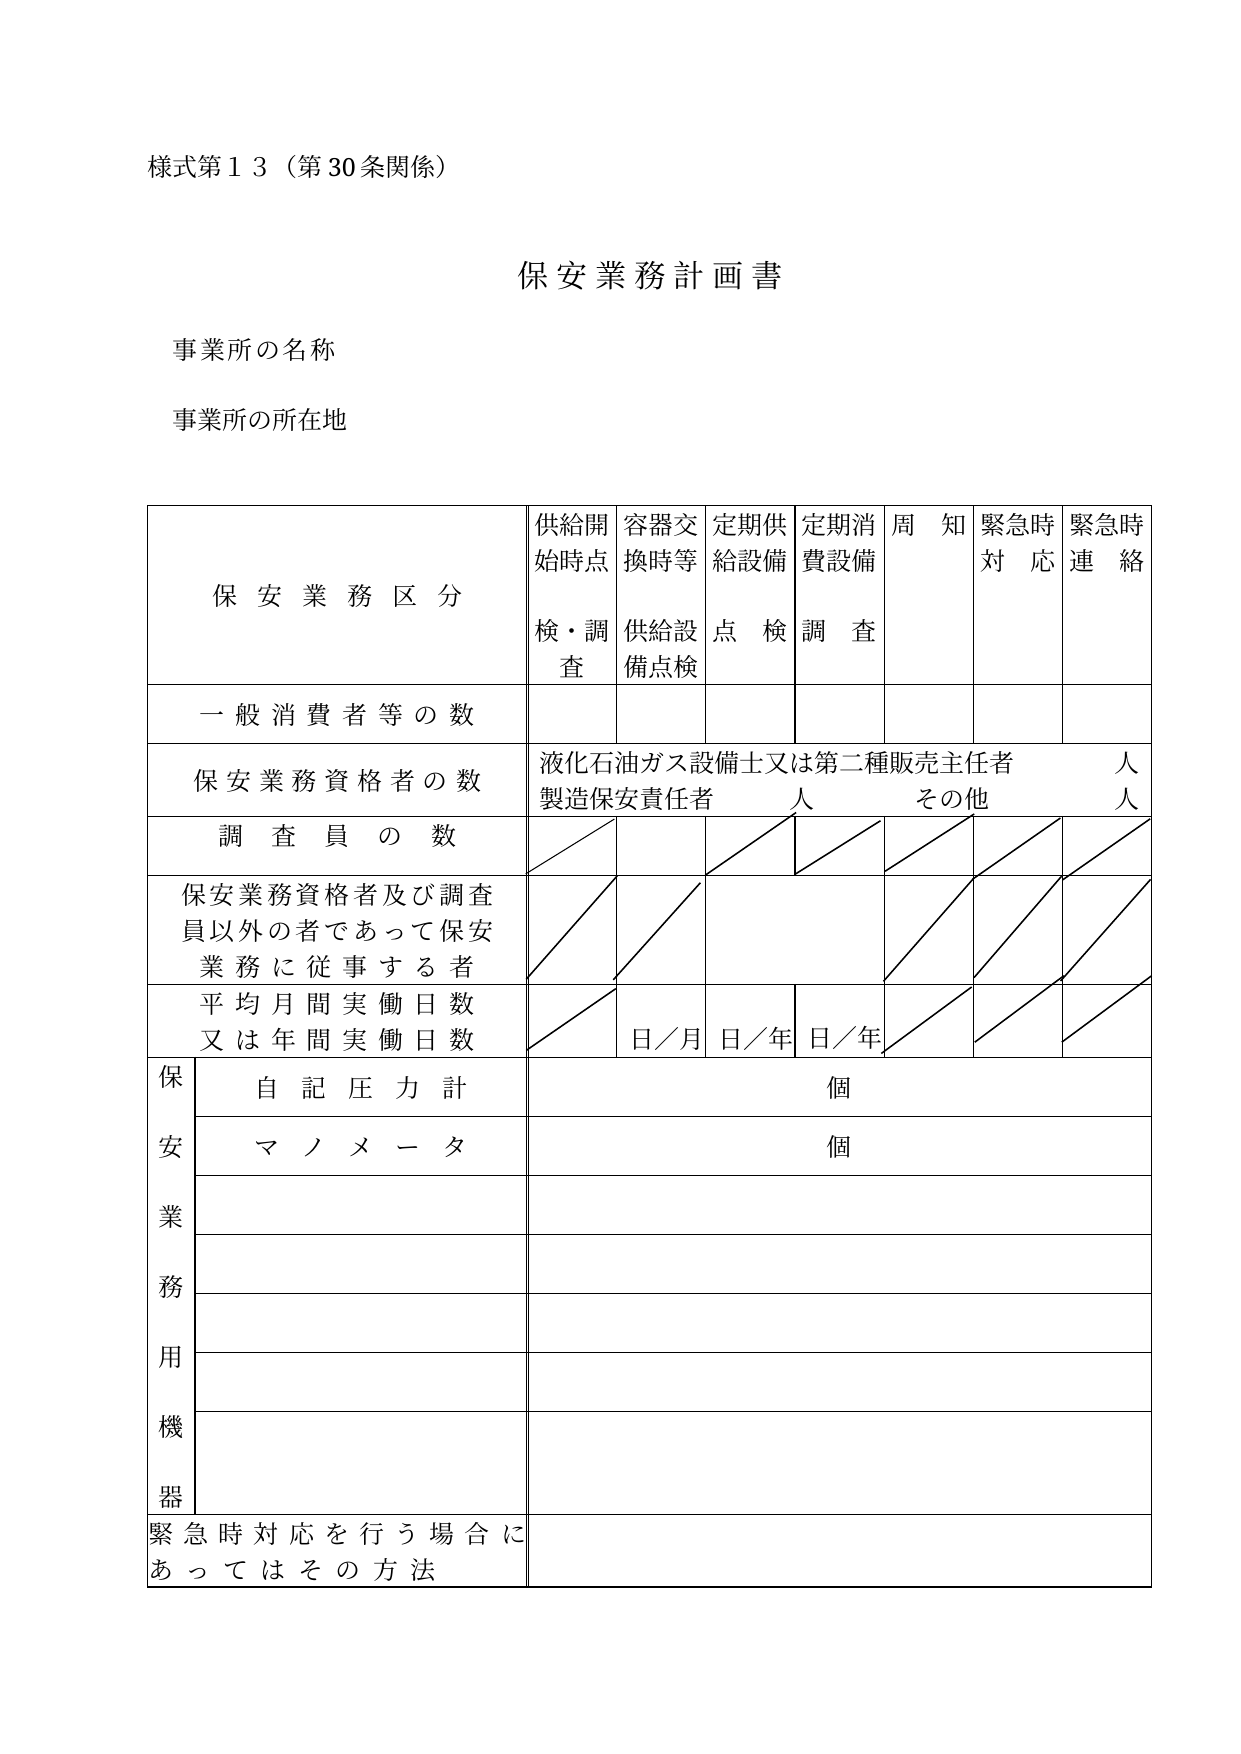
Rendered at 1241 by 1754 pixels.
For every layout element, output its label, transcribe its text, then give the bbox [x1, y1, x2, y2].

table_cell 日／年 [706, 985, 794, 1057]
table_cell [796, 685, 884, 743]
table_cell [885, 988, 973, 1057]
table_cell [974, 985, 1062, 1057]
table_cell 保安業務資格者の数 [148, 744, 526, 816]
table_cell [196, 1176, 526, 1234]
table_cell [529, 985, 616, 1046]
table_cell 個 [529, 1058, 1151, 1116]
table_cell [529, 1515, 1151, 1586]
table_cell [617, 817, 705, 875]
table_cell [709, 817, 794, 875]
table_cell 液化石油ガス設備士又は第二種販売主任者 人 製造保安責任者 人 その他 人 [529, 744, 1151, 816]
table_cell [1063, 817, 1151, 875]
table_cell [617, 876, 705, 984]
text 様式第１３（第30条関係） [148, 148, 1152, 184]
table_cell [974, 879, 1062, 984]
table_cell [529, 1235, 1151, 1293]
table_cell [196, 1235, 526, 1293]
table_cell [1063, 882, 1151, 984]
table_cell マノメータ [196, 1117, 526, 1175]
table_cell [1063, 876, 1151, 975]
table_cell 平均月間実働日数 又は年間実働日数 [148, 985, 526, 1057]
table_cell [885, 817, 973, 875]
table_cell [529, 876, 615, 973]
table_cell 日／月 [617, 985, 705, 1057]
table_cell [196, 1412, 526, 1513]
table_cell [974, 685, 1062, 743]
table_cell [982, 817, 1062, 875]
table_cell [885, 876, 973, 977]
text 事業所の所在地 [148, 401, 1152, 437]
table_cell 調査員の数 [148, 817, 526, 875]
table_cell 日／年 [796, 985, 884, 1057]
table_cell [529, 1353, 1151, 1411]
table_cell [529, 817, 616, 875]
table_cell 一般消費者等の数 [148, 685, 526, 743]
text 事業所の名称 [148, 331, 1152, 367]
table_cell [196, 1294, 526, 1352]
table_cell [885, 685, 973, 743]
text 保安業務計画書 [148, 252, 1152, 297]
table_cell [974, 817, 1059, 875]
table_cell [885, 985, 973, 1049]
table_cell [885, 882, 973, 984]
table_cell [1063, 685, 1151, 743]
table_cell [529, 1412, 1151, 1513]
table_header 容器交 換時等 供給設 備点検 [617, 506, 705, 684]
table_cell [796, 817, 884, 875]
table_cell [529, 1176, 1151, 1234]
table_cell [529, 685, 616, 743]
table_cell 自記圧力計 [196, 1058, 526, 1116]
table_cell [529, 880, 616, 984]
table_cell 保 安 業 務 用 機 器 [148, 1058, 194, 1513]
table_cell [706, 817, 786, 873]
table_cell [196, 1353, 526, 1411]
table_header 周 知 [885, 506, 973, 684]
table_cell [529, 1294, 1151, 1352]
table_header 定期供 給設備 点 検 [706, 506, 794, 684]
table_header 供給開 始時点 検・調 査 [529, 506, 616, 684]
table_header 保安業務区分 [148, 506, 526, 684]
table_header 定期消 費設備 調 査 [796, 506, 884, 684]
table_cell 保安業務資格者及び調査 員以外の者であって保安 業務に従事する者 [148, 876, 526, 984]
table_cell [617, 685, 705, 743]
table_cell [1063, 985, 1151, 1057]
table_cell 緊急時対応を行う場合に あってはその方法 [148, 1515, 526, 1586]
table_cell [529, 991, 616, 1057]
table_cell 個 [529, 1117, 1151, 1175]
table_cell [706, 876, 884, 984]
table_header 緊急時連 絡 [1063, 506, 1151, 684]
table_cell [974, 876, 1059, 975]
table_header 緊急時 対 応 [974, 506, 1062, 684]
table_cell [706, 685, 794, 743]
